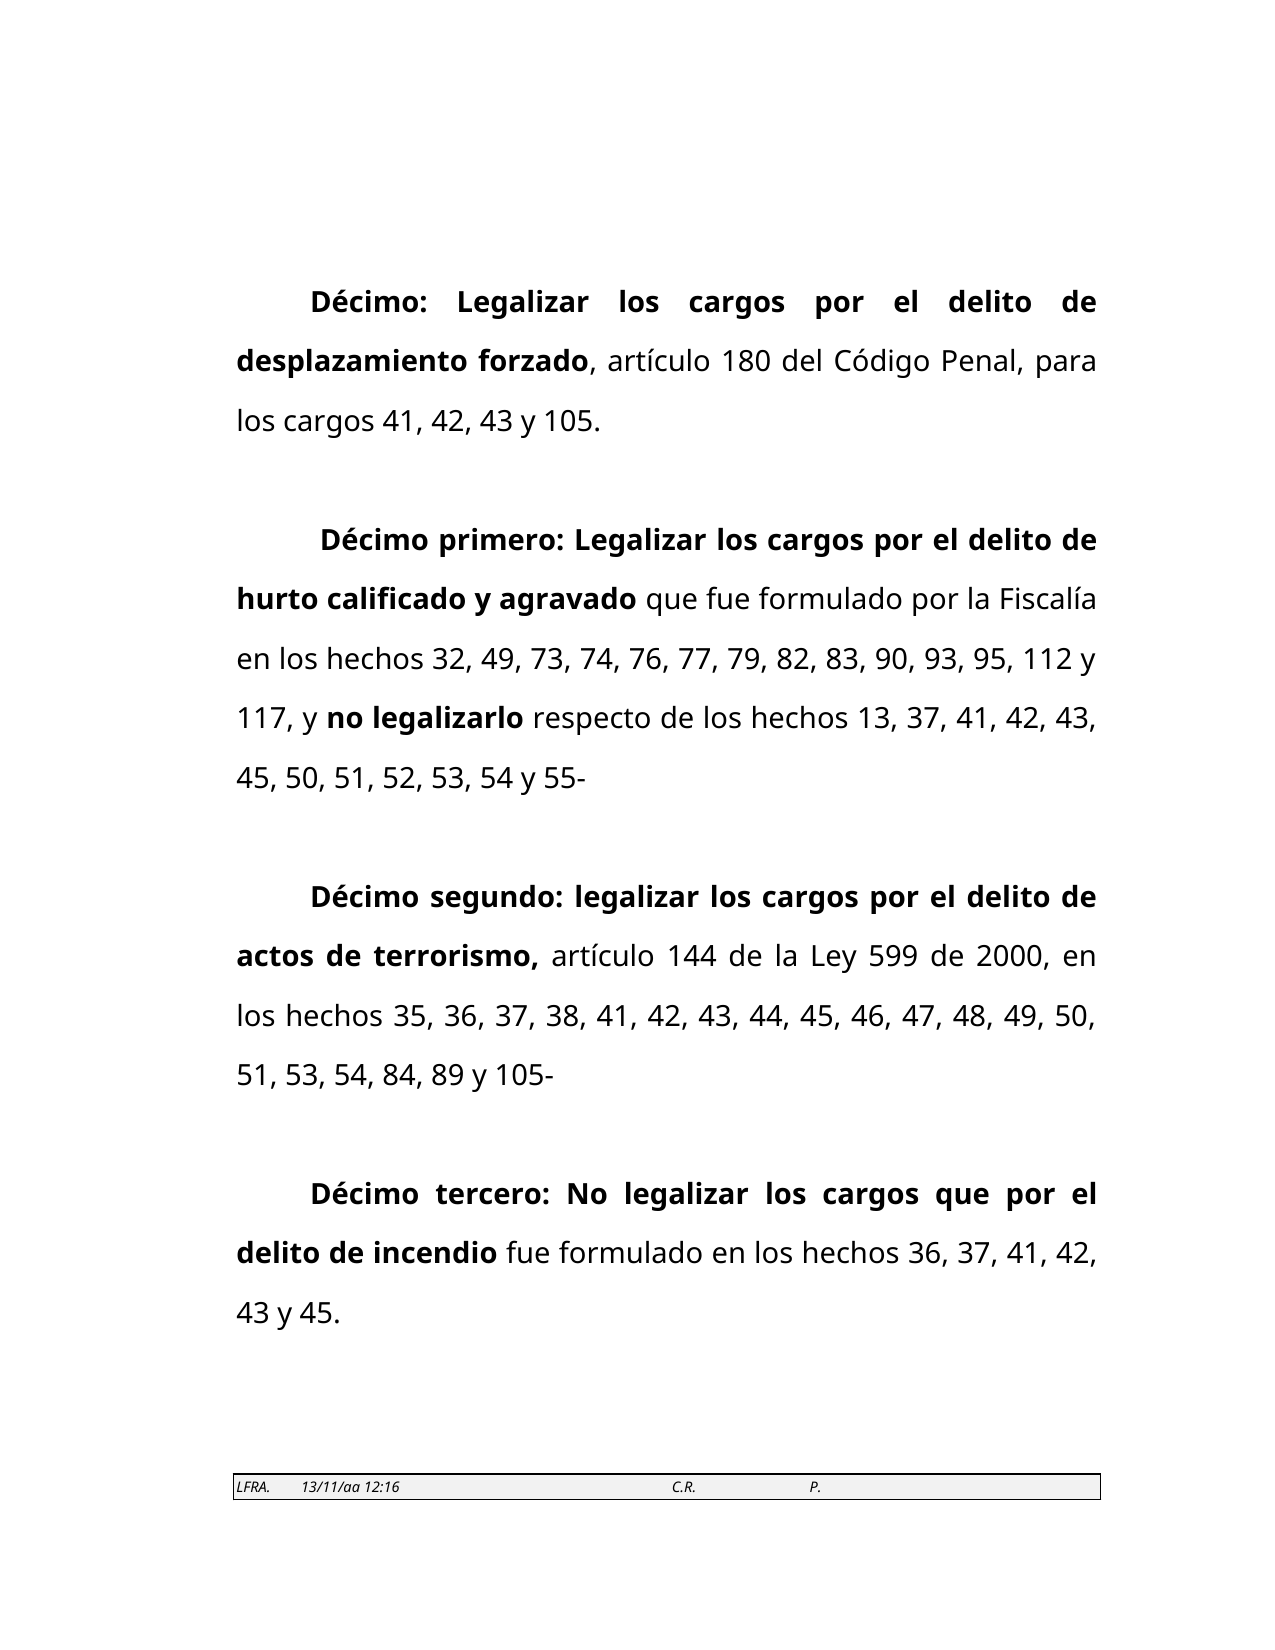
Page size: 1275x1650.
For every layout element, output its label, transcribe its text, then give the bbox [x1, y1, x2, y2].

text Décimo: Legalizar los cargos por el delito de desplazamiento forzado, artículo 180 del Código Penal, para los cargos 41, 42, 43 y 105. [236, 281, 1098, 440]
text Décimo tercero: No legalizar los cargos que por el delito de incendio fue formulado en los hechos 36, 37, 41, 42, 43 y 45. [236, 1173, 1098, 1332]
text Décimo segundo: legalizar los cargos por el delito de actos de terrorismo, artículo 144 de la Ley 599 de 2000, en los hechos 35, 36, 37, 38, 41, 42, 43, 44, 45, 46, 47, 48, 49, 50, 51, 53, 54, 84, 89 y 105- [236, 876, 1098, 1094]
text Décimo primero: Legalizar los cargos por el delito de hurto calificado y agravado que fue formulado por la Fiscalía en los hechos 32, 49, 73, 74, 76, 77, 79, 82, 83, 90, 93, 95, 112 y 117, y no legalizarlo respecto de los hechos 13, 37, 41, 42, 43, 45, 50, 51, 52, 53, 54 y 55- [236, 519, 1098, 797]
